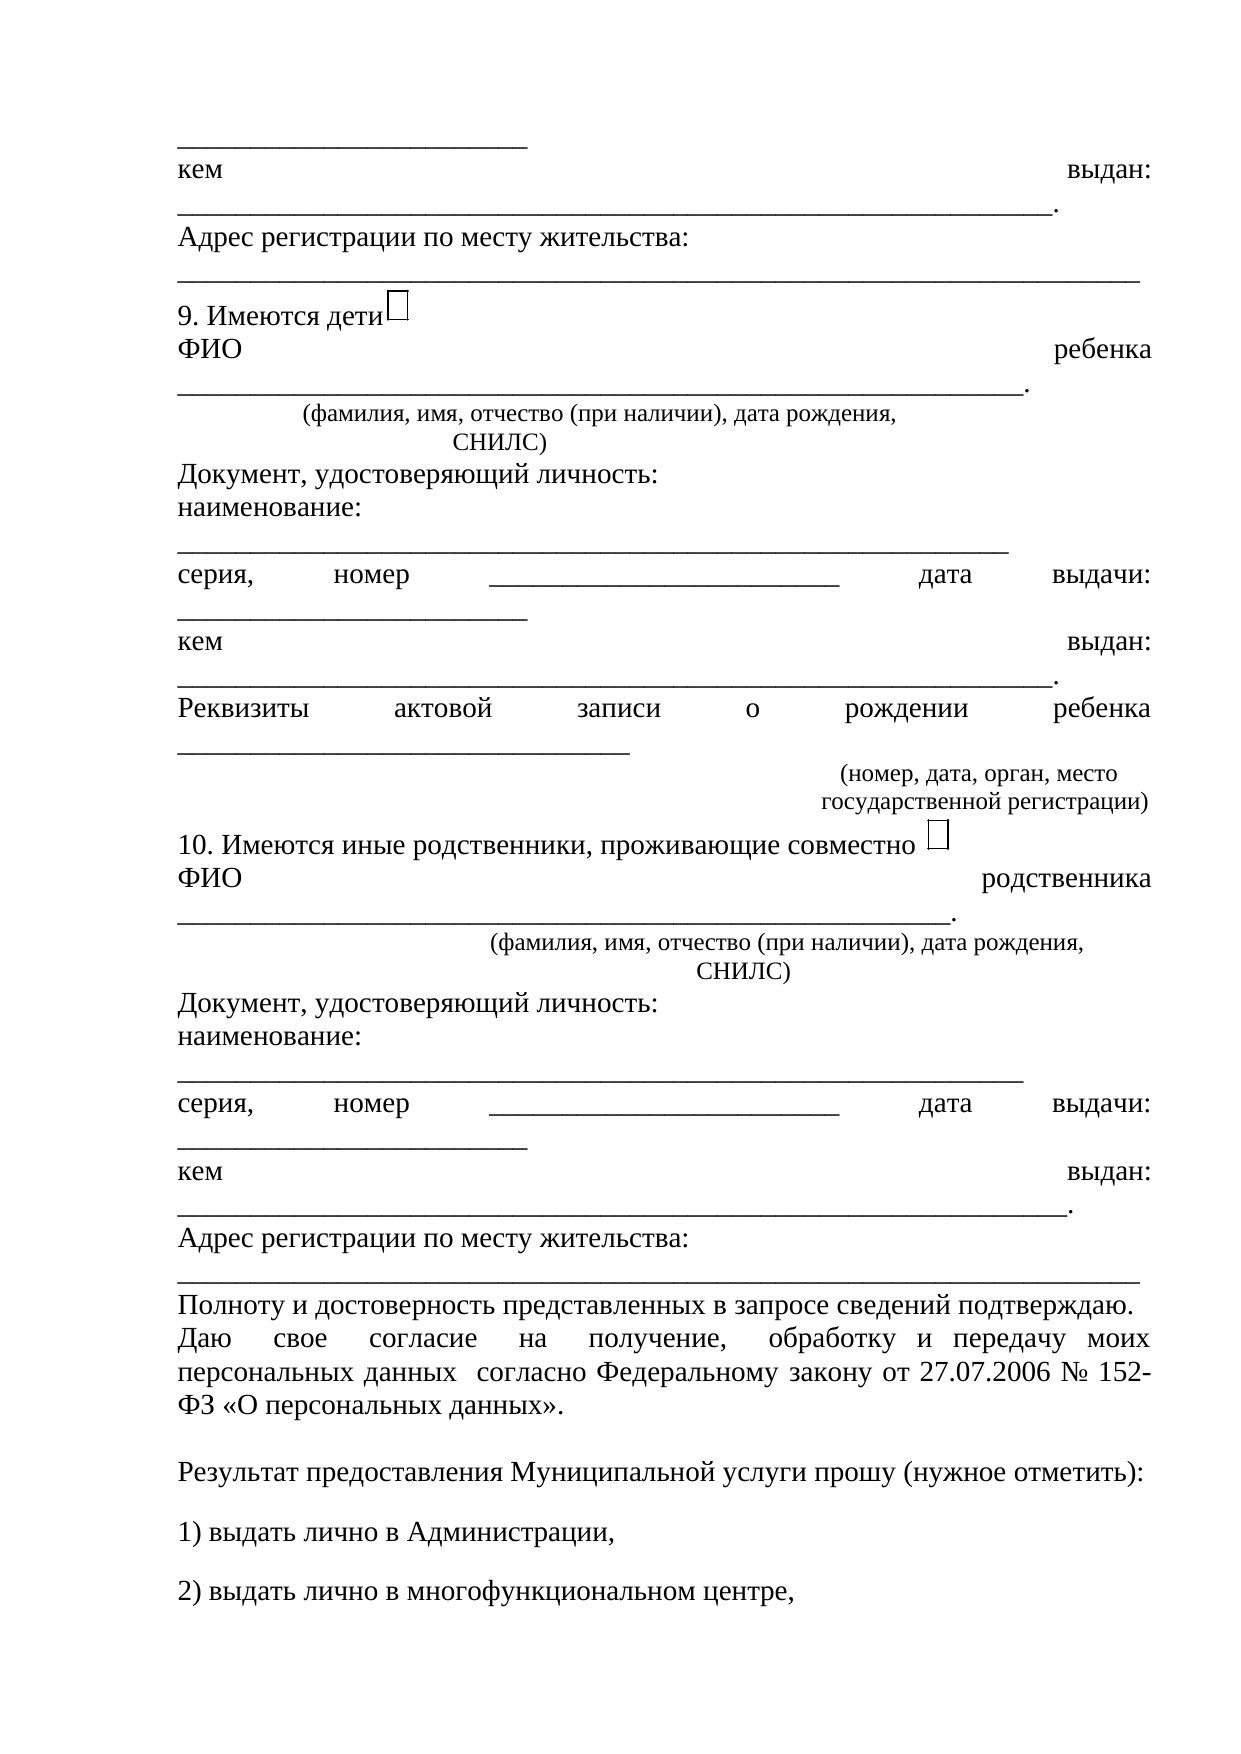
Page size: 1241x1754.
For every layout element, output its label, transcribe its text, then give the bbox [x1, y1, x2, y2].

text 10. Имеются иные родственники, проживающие совместно [177, 815, 1152, 860]
text Адрес регистрации по месту жительства: [177, 219, 1152, 252]
text кем выдан: _____________________________________________________________. [177, 1153, 1152, 1220]
text 9. Имеются дети [177, 286, 1152, 331]
text Документ, удостоверяющий личность: [177, 985, 1152, 1018]
text наименование: _________________________________________________________ [177, 489, 1152, 556]
text __________________________________________________________________ [177, 1253, 1152, 1287]
text кем выдан: ____________________________________________________________. [177, 623, 1152, 691]
text серия, номер ________________________ дата выдачи: ________________________ [177, 1086, 1152, 1153]
text Полноту и достоверность представленных в запросе сведений подтверждаю. [177, 1287, 1152, 1320]
text (фамилия, имя, отчество (при наличии), дата рождения, [177, 398, 1152, 427]
text Документ, удостоверяющий личность: [177, 456, 1152, 489]
text СНИЛС) [177, 427, 1152, 456]
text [177, 118, 1152, 152]
text Реквизиты актовой записи о рождении ребенка _______________________________ [177, 691, 1152, 758]
text серия, номер ________________________ дата выдачи: ________________________ [177, 556, 1152, 623]
text __________________________________________________________________ [177, 252, 1152, 286]
text наименование: __________________________________________________________ [177, 1018, 1152, 1086]
text 1) выдать лично в Администрации, [177, 1514, 1152, 1547]
text ФИО ребенка __________________________________________________________. [177, 331, 1152, 398]
text государственной регистрации) [177, 786, 1152, 815]
text Адрес регистрации по месту жительства: [177, 1220, 1152, 1253]
text (номер, дата, орган, место [177, 758, 1152, 786]
text СНИЛС) [177, 956, 1152, 985]
text кем выдан: ____________________________________________________________. [177, 152, 1152, 219]
text (фамилия, имя, отчество (при наличии), дата рождения, [177, 927, 1152, 956]
text ФИО родственника _____________________________________________________. [177, 860, 1152, 927]
text Даю свое согласие на получение, обработку и передачу моих персональных данных согласно Федеральному закону от 27.07.2006 № 152-ФЗ «О персональных данных». [177, 1320, 1152, 1421]
text 2) выдать лично в многофункциональном центре, [177, 1573, 1152, 1607]
text Результат предоставления Муниципальной услуги прошу (нужное отметить): [177, 1454, 1152, 1488]
